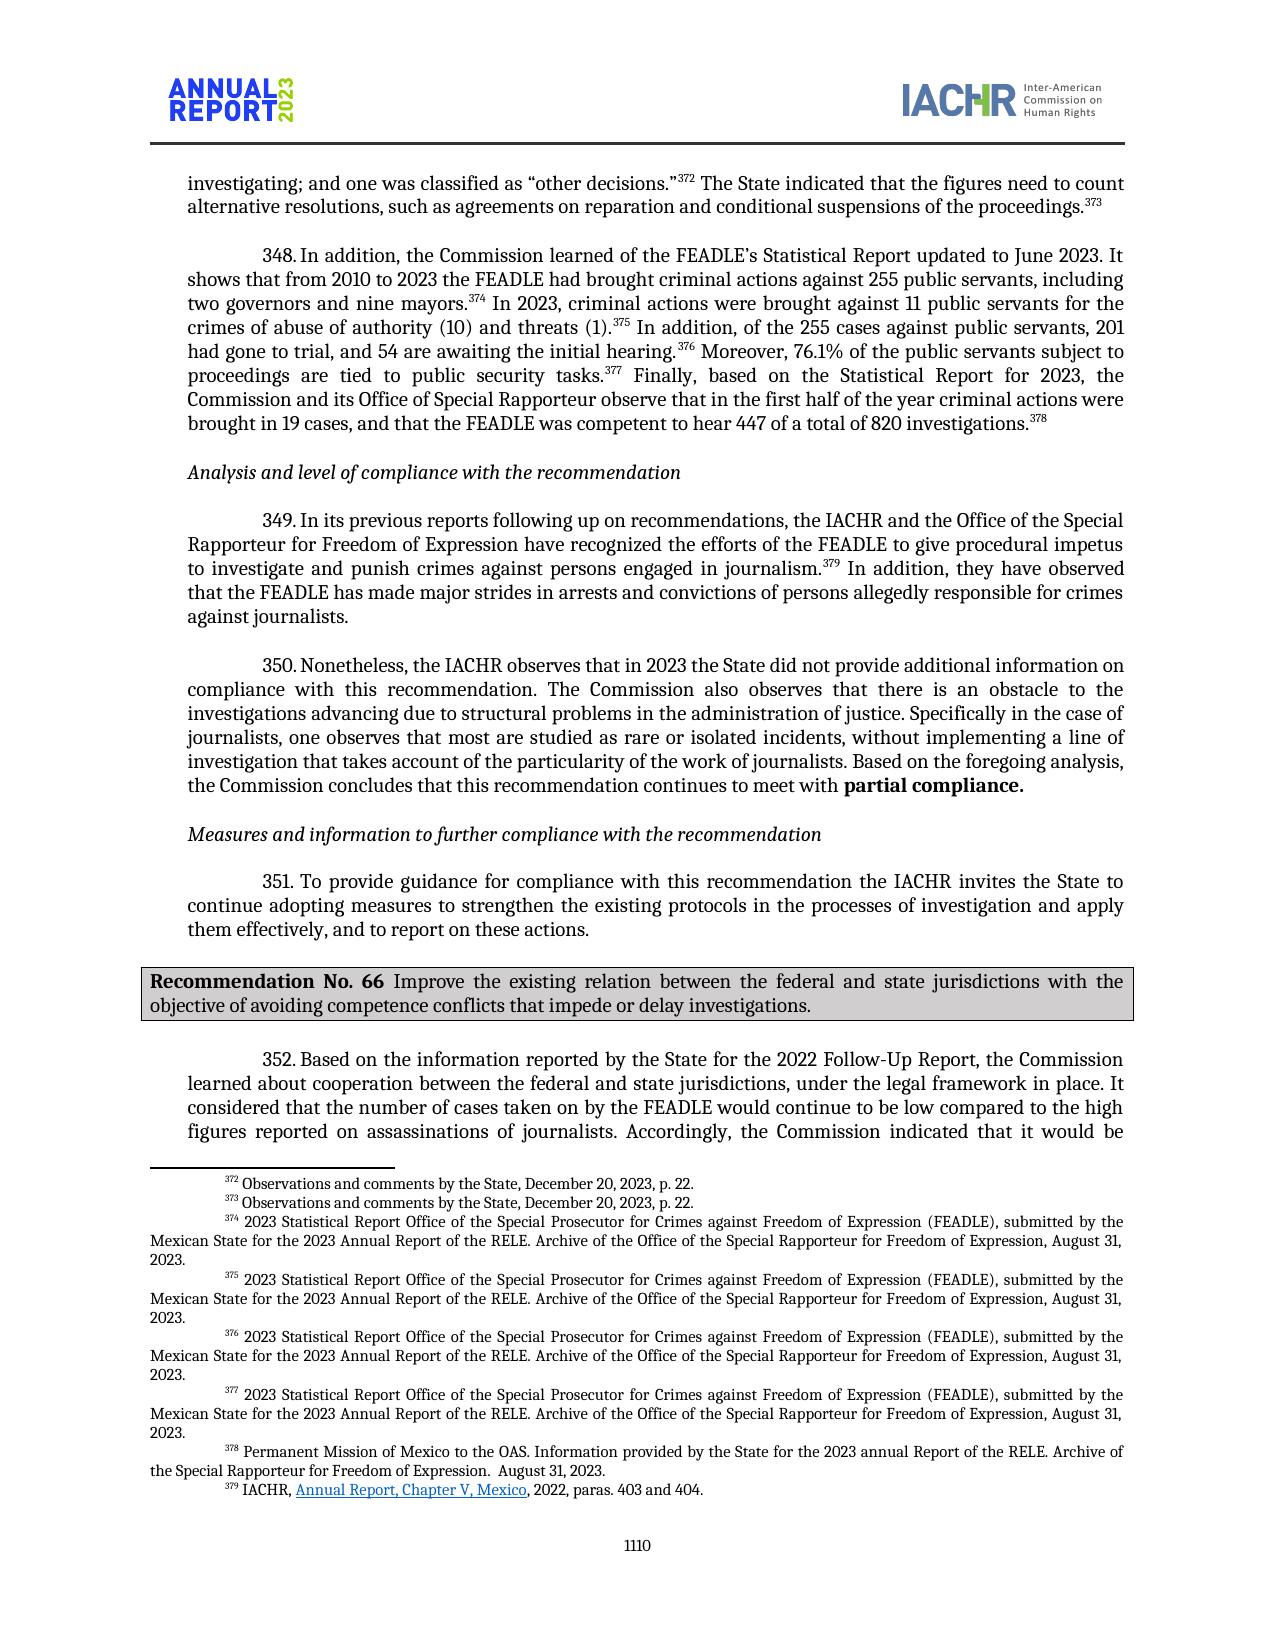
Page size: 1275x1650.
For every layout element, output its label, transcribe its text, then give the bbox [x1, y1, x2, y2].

text Analysis and level of compliance with the recommendation [150, 461, 1125, 485]
text Recommendation No. 66 Improve the existing relation between the federal and state jurisdictions with the objective of avoiding competence conflicts that impede or delay investigations. [142, 968, 1133, 1020]
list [187, 171, 1125, 219]
list In addition, the Commission learned of the FEADLE’s Statistical Report updated to June 2023. It shows that from 2010 to 2023 the FEADLE had brought criminal actions against 255 public servants, including two governors and nine mayors. In 2023, criminal actions were brought against 11 public servants for the crimes of abuse of authority (10) and threats (1). In addition, of the 255 cases against public servants, 201 had gone to trial, and 54 are awaiting the initial hearing. Moreover, 76.1% of the public servants subject to proceedings are tied to public security tasks. Finally, based on the Statistical Report for 2023, the Commission and its Office of Special Rapporteur observe that in the first half of the year criminal actions were brought in 19 cases, and that the FEADLE was competent to hear 447 of a total of 820 investigations. [187, 244, 1125, 436]
text Measures and information to further compliance with the recommendation [150, 822, 1125, 846]
list Nonetheless, the IACHR observes that in 2023 the State did not provide additional information on compliance with this recommendation. The Commission also observes that there is an obstacle to the investigations advancing due to structural problems in the administration of justice. Specifically in the case of journalists, one observes that most are studied as rare or isolated incidents, without implementing a line of investigation that takes account of the particularity of the work of journalists. Based on the foregoing analysis, the Commission concludes that this recommendation continues to meet with partial compliance. [187, 653, 1125, 797]
picture [893, 75, 1114, 127]
list In its previous reports following up on recommendations, the IACHR and the Office of the Special Rapporteur for Freedom of Expression have recognized the efforts of the FEADLE to give procedural impetus to investigate and punish crimes against persons engaged in journalism. In addition, they have observed that the FEADLE has made major strides in arrests and convictions of persons allegedly responsible for crimes against journalists. [187, 509, 1125, 628]
picture [161, 75, 304, 127]
list To provide guidance for compliance with this recommendation the IACHR invites the State to continue adopting measures to strengthen the existing protocols in the processes of investigation and apply them effectively, and to report on these actions. [187, 870, 1125, 942]
list Based on the information reported by the State for the 2022 Follow-Up Report, the Commission learned about cooperation between the federal and state jurisdictions, under the legal framework in place. It considered that the number of cases taken on by the FEADLE would continue to be low compared to the high figures reported on assassinations of journalists. Accordingly, the Commission indicated that it would be necessary to establish objective criteria to make it possible to determine when to exercise the power to take over the investigation of a case at the federal level, curbing discretion. In addition, given the increased violence against journalists in Mexico, the State noted that it was necessary to strengthen investigations and avoid delays in investigations. [187, 1047, 1125, 1143]
